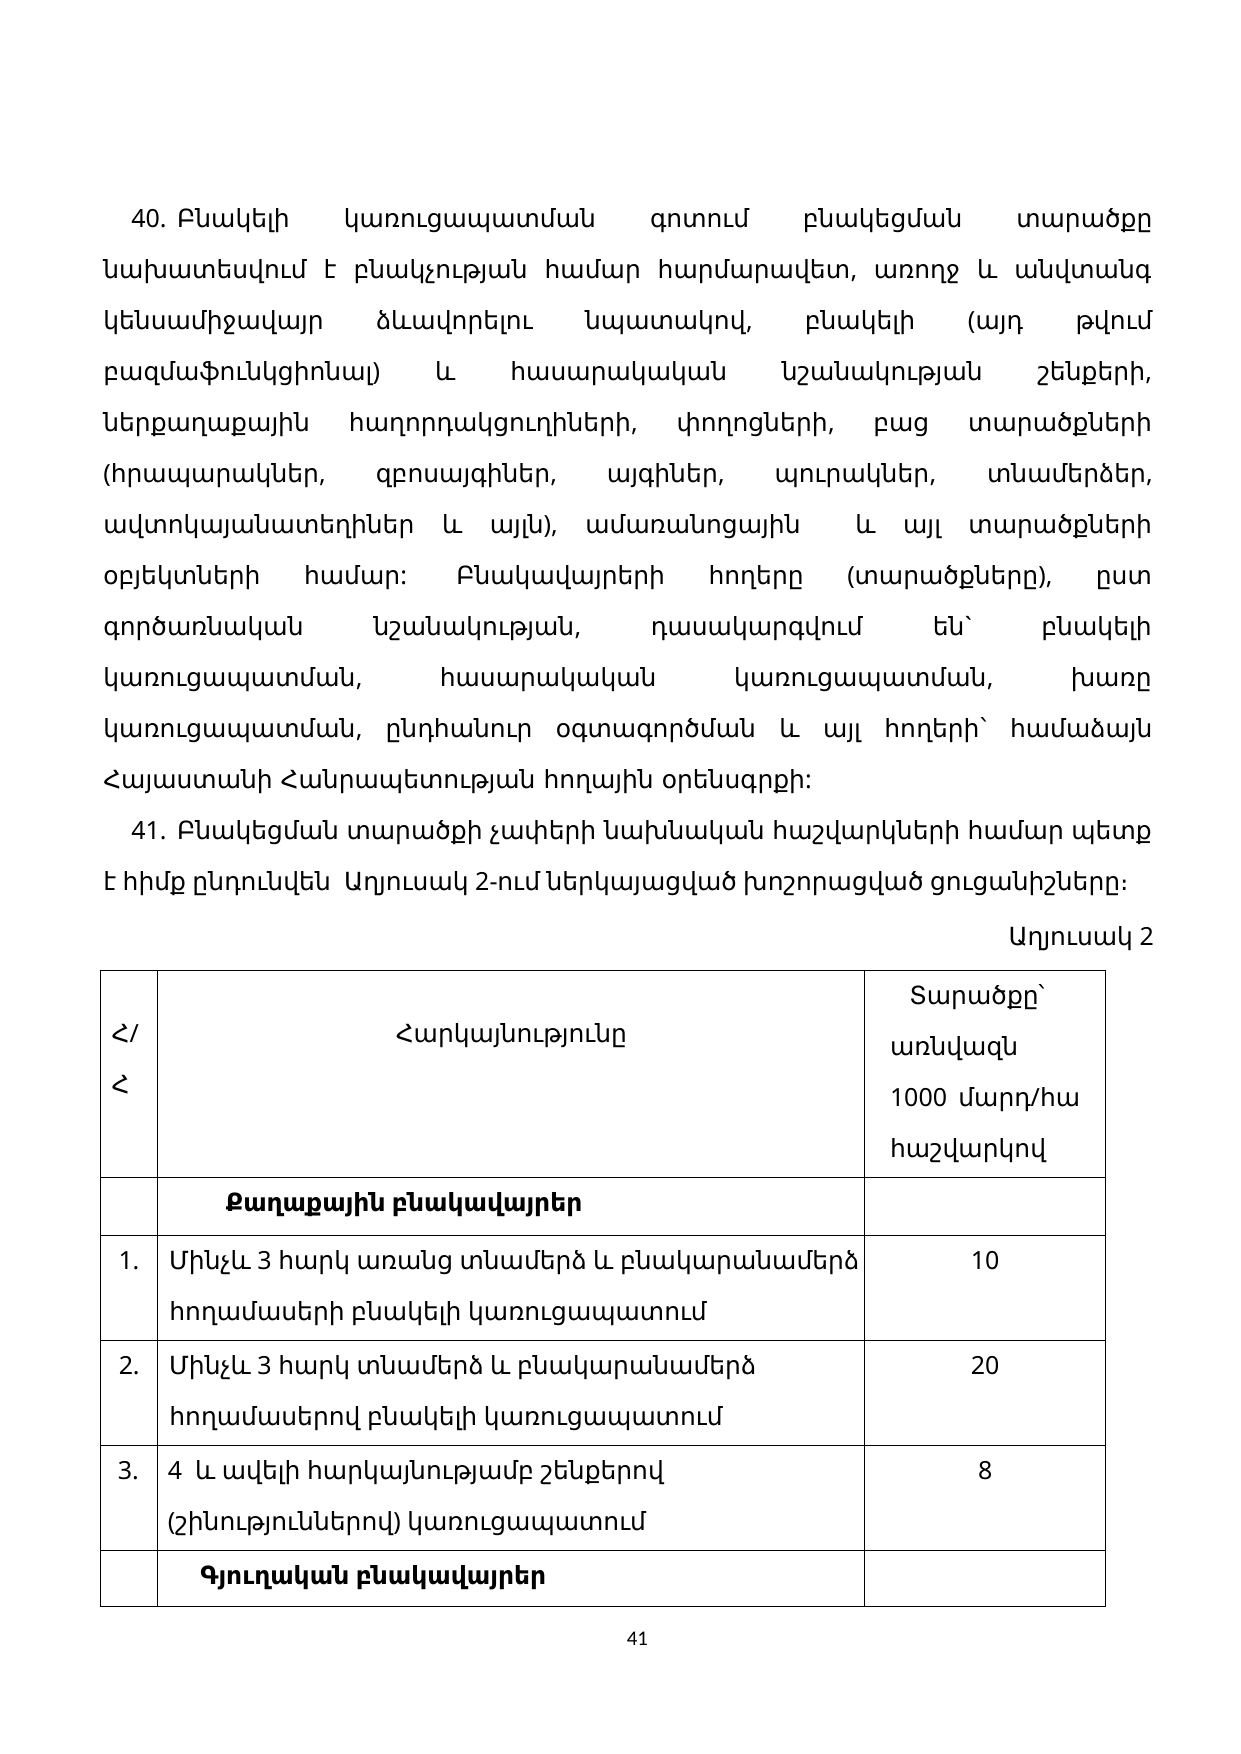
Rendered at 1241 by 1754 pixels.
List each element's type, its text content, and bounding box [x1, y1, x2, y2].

table_cell 10 [865, 1236, 1105, 1340]
table_cell [101, 1178, 157, 1235]
table_cell 20 [865, 1341, 1105, 1445]
table_cell [101, 1551, 157, 1606]
table_cell [865, 1551, 1105, 1606]
table_header Հարկայնությունը [158, 971, 864, 1177]
table_cell 4 և ավելի հարկայնությամբ շենքերով (շինություններով) կառուցապատում [158, 1446, 864, 1550]
table_cell 1. [101, 1236, 157, 1340]
table_cell 3. [101, 1446, 157, 1550]
text Աղյուսակ 2 [122, 918, 1154, 953]
list Բնակելի կառուցապատման գոտում բնակեցման տարածքը նախատեսվում է բնակչության համար հարմարավետ, առողջ և անվտանգ կենսամիջավայր ձևավորելու նպատակով, բնակելի (այդ թվում բազմաֆունկցիոնալ) և հասարակական նշանակության շենքերի, ներքաղաքային հաղորդակցուղիների, փողոցների, բաց տարածքների (հրապարակներ, զբոսայգիներ, այգիներ, պուրակներ, տնամերձեր, ավտոկայանատեղիներ և այլն), ամառանոցային և այլ տարածքների օբյեկտների համար: Բնակավայրերի հողերը (տարածքները), ըստ գործառնական նշանակության, դասակարգվում են` բնակելի կառուցապատման, հասարակական կառուցապատման, խառը կառուցապատման, ընդհանուր օգտագործման և այլ հողերի՝ համաձայն Հայաստանի Հանրապետության հողային օրենսգրքի: [103, 201, 1152, 796]
table_header Հ/Հ [101, 971, 157, 1177]
table_cell 8 [865, 1446, 1105, 1550]
table_cell 2. [101, 1341, 157, 1445]
table_cell Գյուղական բնակավայրեր [158, 1551, 864, 1606]
table_cell Մինչև 3 հարկ առանց տնամերձ և բնակարանամերձ հողամասերի բնակելի կառուցապատում [158, 1236, 864, 1340]
table_cell [865, 1178, 1105, 1235]
table_cell Մինչև 3 հարկ տնամերձ և բնակարանամերձ հողամասերով բնակելի կառուցապատում [158, 1341, 864, 1445]
list Բնակեցման տարածքի չափերի նախնական հաշվարկների համար պետք է հիմք ընդունվեն Աղյուսակ 2-ում ներկայացված խոշորացված ցուցանիշները։ [103, 813, 1152, 898]
table_cell Քաղաքային բնակավայրեր [158, 1178, 864, 1235]
table_header Տարածքը՝ առնվազն 1000 մարդ/հա հաշվարկով [865, 971, 1105, 1177]
